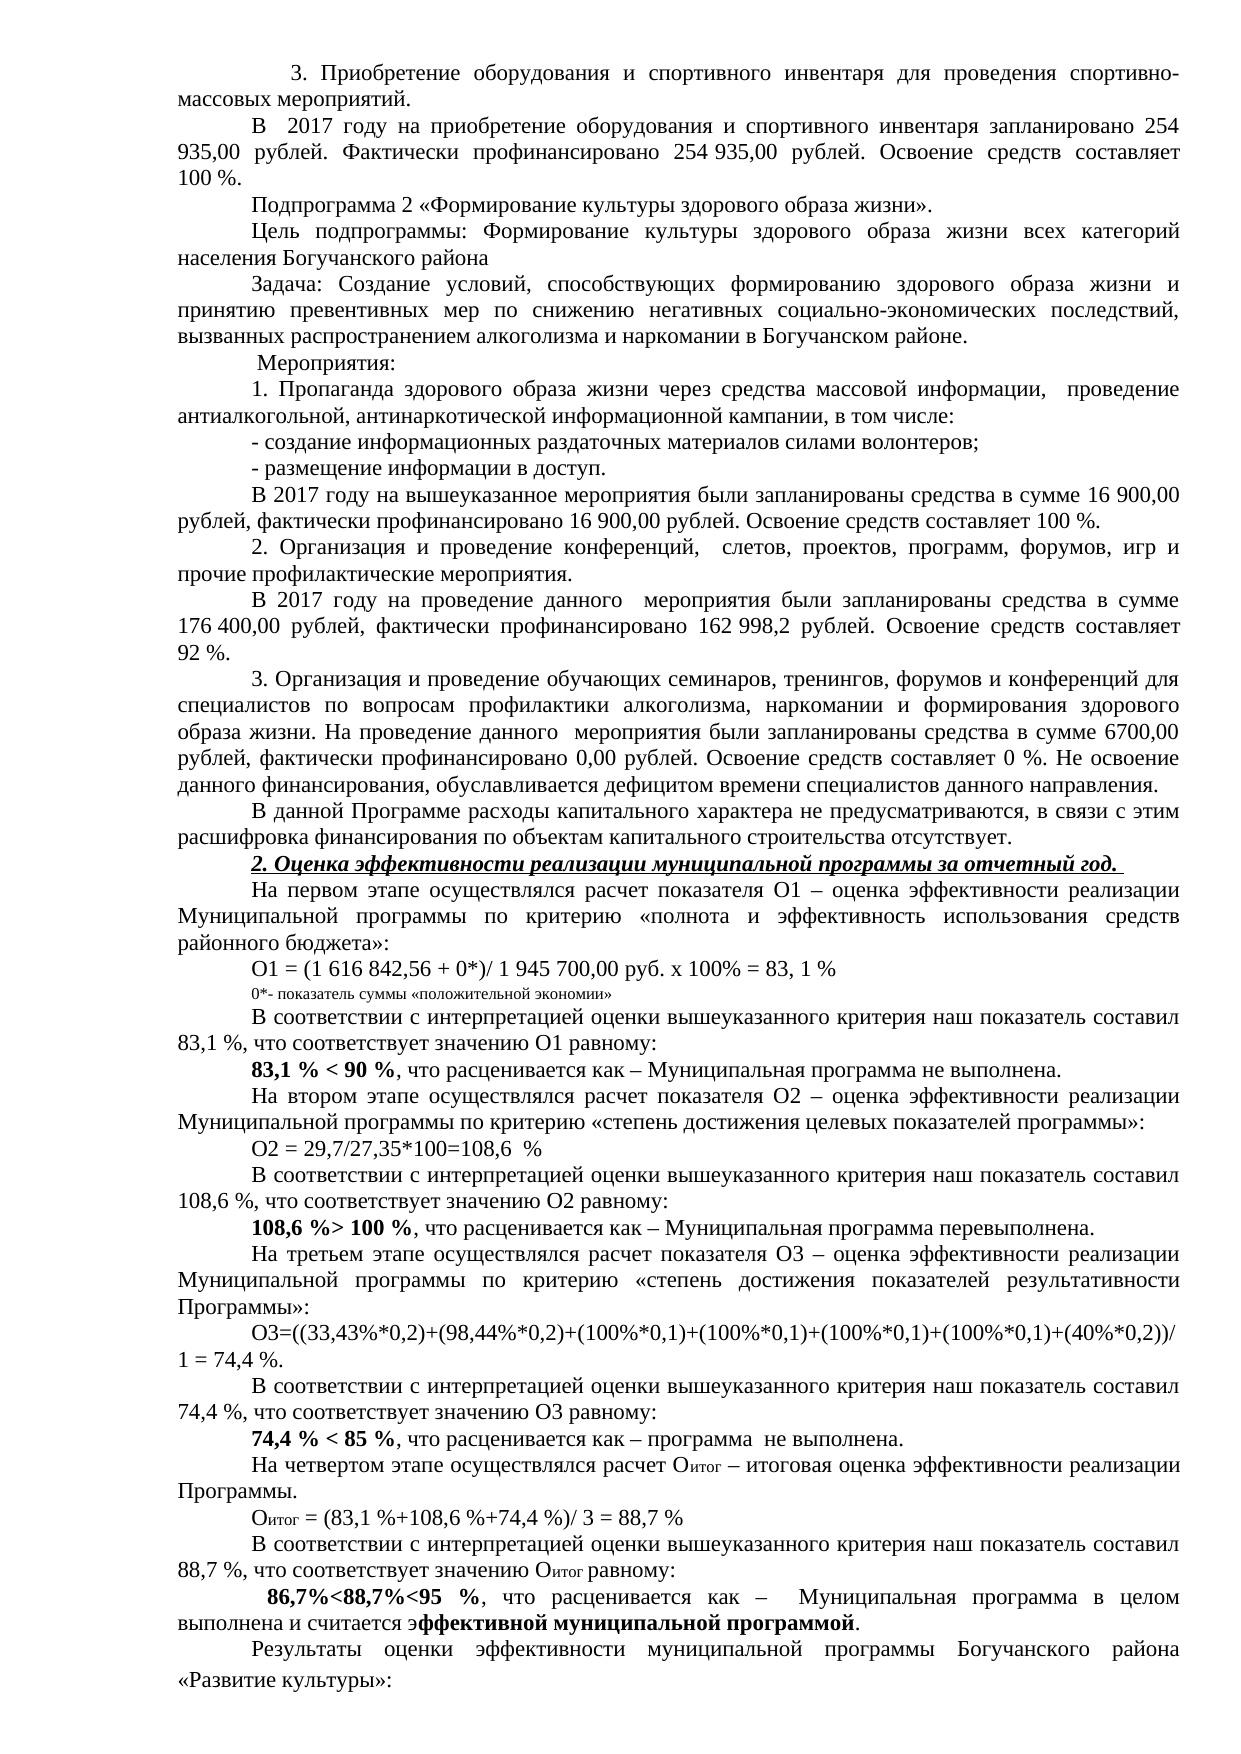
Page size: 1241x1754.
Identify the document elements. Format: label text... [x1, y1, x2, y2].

text Задача: Создание условий, способствующих формированию здорового образа жизни и принятию превентивных мер по снижению негативных социально-экономических последствий, вызванных распространением алкоголизма и наркомании в Богучанском районе. [177, 270, 1181, 349]
text На втором этапе осуществлялся расчет показателя О2 – оценка эффективности реализации Муниципальной программы по критерию «степень достижения целевых показателей программы»: [177, 1082, 1181, 1135]
text 86,7%<88,7%<95 %, что расценивается как – Муниципальная программа в целом выполнена и считается эффективной муниципальной программой. [177, 1583, 1181, 1636]
text 74,4 % < 85 %, что расценивается как – программа не выполнена. [177, 1425, 1181, 1451]
text 83,1 % < 90 %, что расценивается как – Муниципальная программа не выполнена. [177, 1056, 1181, 1082]
text В 2017 году на вышеуказанное мероприятия были запланированы средства в сумме 16 900,00 рублей, фактически профинансировано 16 900,00 рублей. Освоение средств составляет 100 %. [177, 481, 1181, 533]
text 1. Пропаганда здорового образа жизни через средства массовой информации, проведение антиалкогольной, антинаркотической информационной кампании, в том числе: [177, 375, 1181, 428]
text В соответствии с интерпретацией оценки вышеуказанного критерия наш показатель составил 83,1 %, что соответствует значению О1 равному: [177, 1003, 1181, 1056]
text В соответствии с интерпретацией оценки вышеуказанного критерия наш показатель составил 74,4 %, что соответствует значению О3 равному: [177, 1372, 1181, 1425]
text - размещение информации в доступ. [177, 454, 1181, 481]
text 2. Оценка эффективности реализации муниципальной программы за отчетный год. [177, 850, 1181, 876]
text 0*- показатель суммы «положительной экономии» [177, 984, 1181, 1003]
text Оитог = (83,1 %+108,6 %+74,4 %)/ 3 = 88,7 % [177, 1504, 1181, 1530]
text Мероприятия: [177, 349, 1181, 375]
text 3. Приобретение оборудования и спортивного инвентаря для проведения спортивно-массовых мероприятий. [177, 59, 1181, 112]
text - создание информационных раздаточных материалов силами волонтеров; [177, 428, 1181, 454]
text В данной Программе расходы капитального характера не предусматриваются, в связи с этим расшифровка финансирования по объектам капитального строительства отсутствует. [177, 797, 1181, 850]
text На четвертом этапе осуществлялся расчет Оитог – итоговая оценка эффективности реализации Программы. [177, 1451, 1181, 1504]
text О3=((33,43%*0,2)+(98,44%*0,2)+(100%*0,1)+(100%*0,1)+(100%*0,1)+(100%*0,1)+(40%*0,2))/1 = 74,4 %. [177, 1319, 1181, 1372]
text На третьем этапе осуществлялся расчет показателя О3 – оценка эффективности реализации Муниципальной программы по критерию «степень достижения показателей результативности Программы»: [177, 1240, 1181, 1319]
text На первом этапе осуществлялся расчет показателя О1 – оценка эффективности реализации Муниципальной программы по критерию «полнота и эффективность использования средств районного бюджета»: [177, 876, 1181, 955]
text 2. Организация и проведение конференций, слетов, проектов, программ, форумов, игр и прочие профилактические мероприятия. [177, 533, 1181, 586]
list Результаты оценки эффективности муниципальной программы Богучанского района «Развитие культуры»: [177, 1636, 1181, 1692]
text Цель подпрограммы: Формирование культуры здорового образа жизни всех категорий населения Богучанского района [177, 217, 1181, 270]
text 3. Организация и проведение обучающих семинаров, тренингов, форумов и конференций для специалистов по вопросам профилактики алкоголизма, наркомании и формирования здорового образа жизни. На проведение данного мероприятия были запланированы средства в сумме 6700,00 рублей, фактически профинансировано 0,00 рублей. Освоение средств составляет 0 %. Не освоение данного финансирования, обуславливается дефицитом времени специалистов данного направления. [177, 665, 1181, 797]
text О2 = 29,7/27,35*100=108,6 % [177, 1135, 1181, 1161]
text В соответствии с интерпретацией оценки вышеуказанного критерия наш показатель составил 108,6 %, что соответствует значению О2 равному: [177, 1161, 1181, 1214]
text 108,6 %> 100 %, что расценивается как – Муниципальная программа перевыполнена. [177, 1214, 1181, 1240]
text В 2017 году на проведение данного мероприятия были запланированы средства в сумме 176 400,00 рублей, фактически профинансировано 162 998,2 рублей. Освоение средств составляет 92 %. [177, 586, 1181, 665]
text О1 = (1 616 842,56 + 0*)/ 1 945 700,00 руб. х 100% = 83, 1 % [177, 955, 1181, 981]
text В соответствии с интерпретацией оценки вышеуказанного критерия наш показатель составил 88,7 %, что соответствует значению Оитог равному: [177, 1530, 1181, 1583]
text В 2017 году на приобретение оборудования и спортивного инвентаря запланировано 254 935,00 рублей. Фактически профинансировано 254 935,00 рублей. Освоение средств составляет 100 %. [177, 112, 1181, 191]
text Подпрограмма 2 «Формирование культуры здорового образа жизни». [177, 191, 1181, 217]
